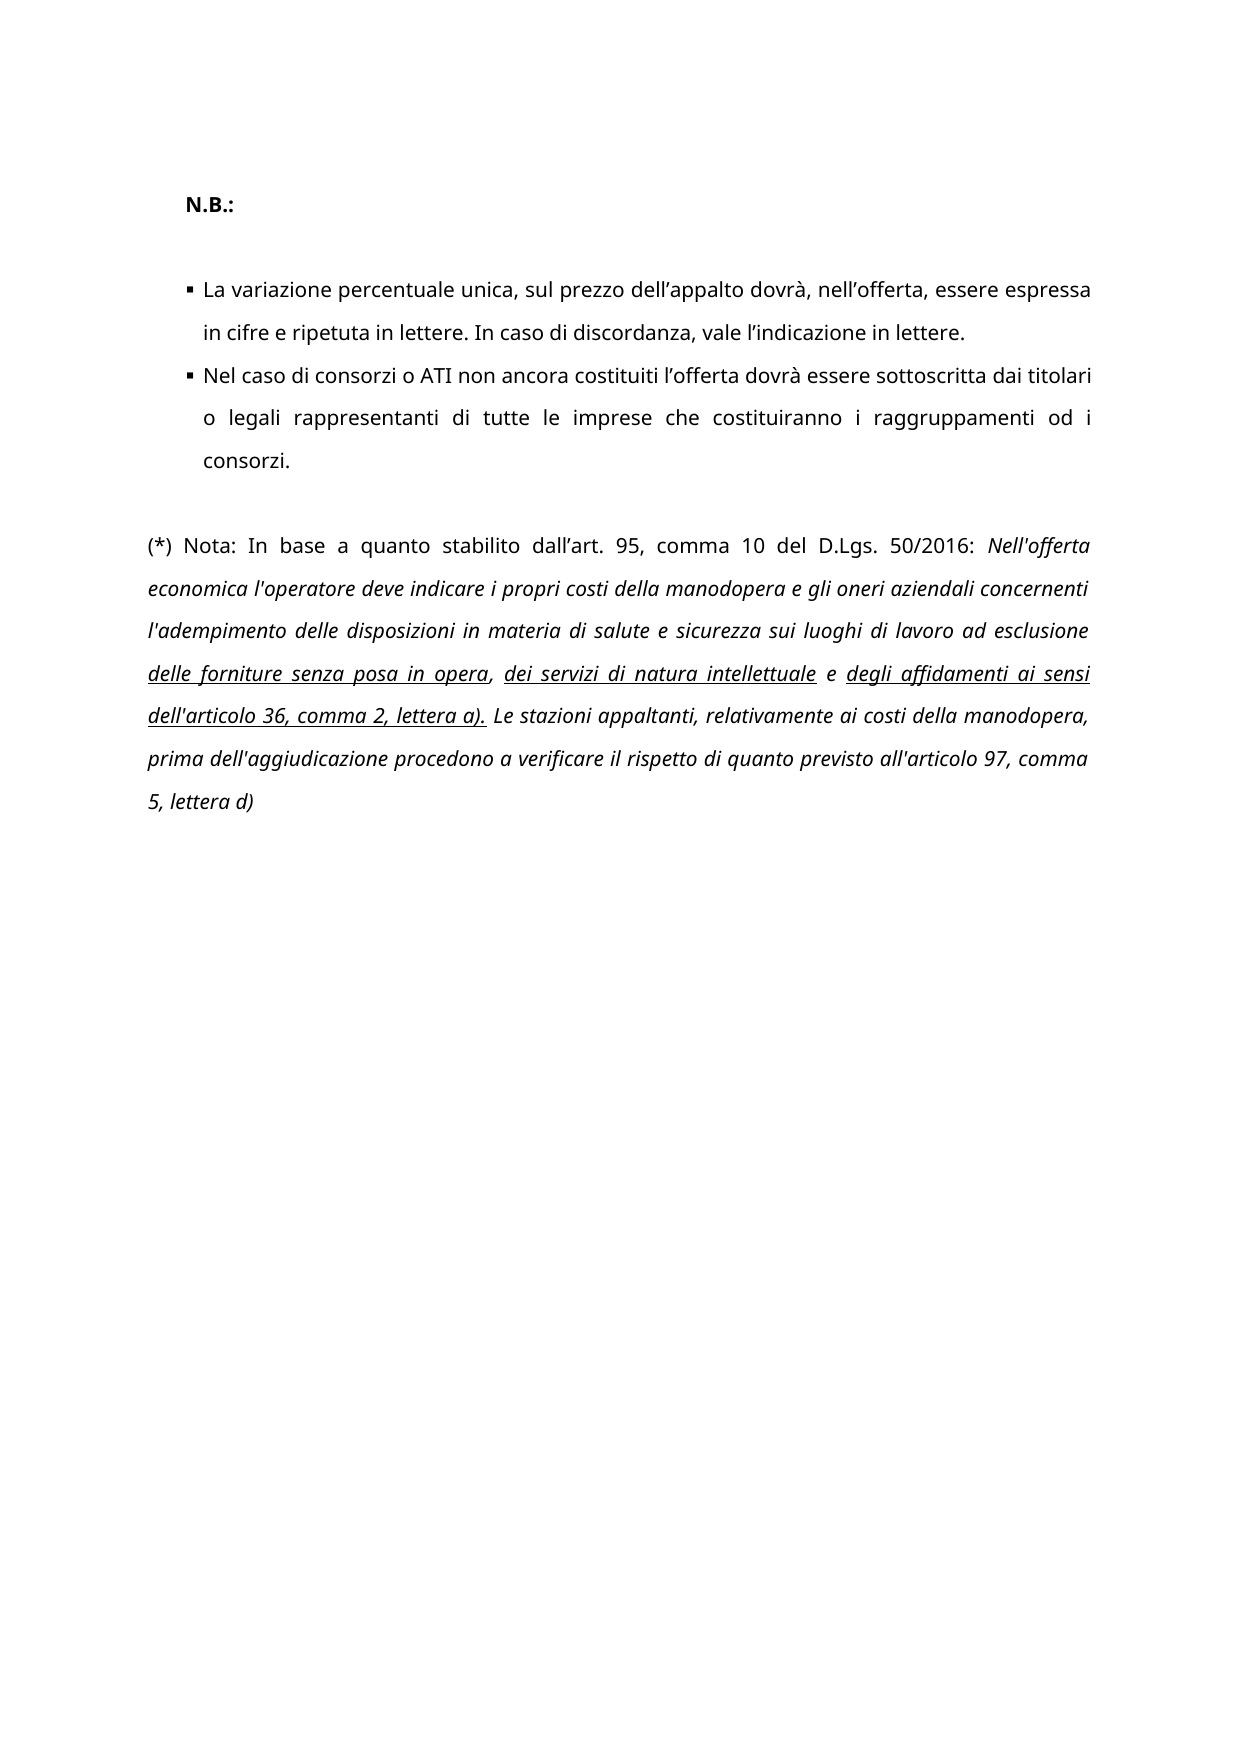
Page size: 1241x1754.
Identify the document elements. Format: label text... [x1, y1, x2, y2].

list La variazione percentuale unica, sul prezzo dell’appalto dovrà, nell’offerta, essere espressa in cifre e ripetuta in lettere. In caso di discordanza, vale l’indicazione in lettere. [185, 276, 1092, 347]
text (*) Nota: In base a quanto stabilito dall’art. 95, comma 10 del D.Lgs. 50/2016: Nell'offerta economica l'operatore deve indicare i propri costi della manodopera e gli oneri aziendali concernenti l'adempimento delle disposizioni in materia di salute e sicurezza sui luoghi di lavoro ad esclusione delle forniture senza posa in opera, dei servizi di natura intellettuale e degli affidamenti ai sensi dell'articolo 36, comma 2, lettera a). Le stazioni appaltanti, relativamente ai costi della manodopera, prima dell'aggiudicazione procedono a verificare il rispetto di quanto previsto all'articolo 97, comma 5, lettera d) [148, 531, 1092, 815]
list Nel caso di consorzi o ATI non ancora costituiti l’offerta dovrà essere sottoscritta dai titolari o legali rappresentanti di tutte le imprese che costituiranno i raggruppamenti od i consorzi. [185, 361, 1092, 474]
text N.B.: [185, 190, 1092, 219]
